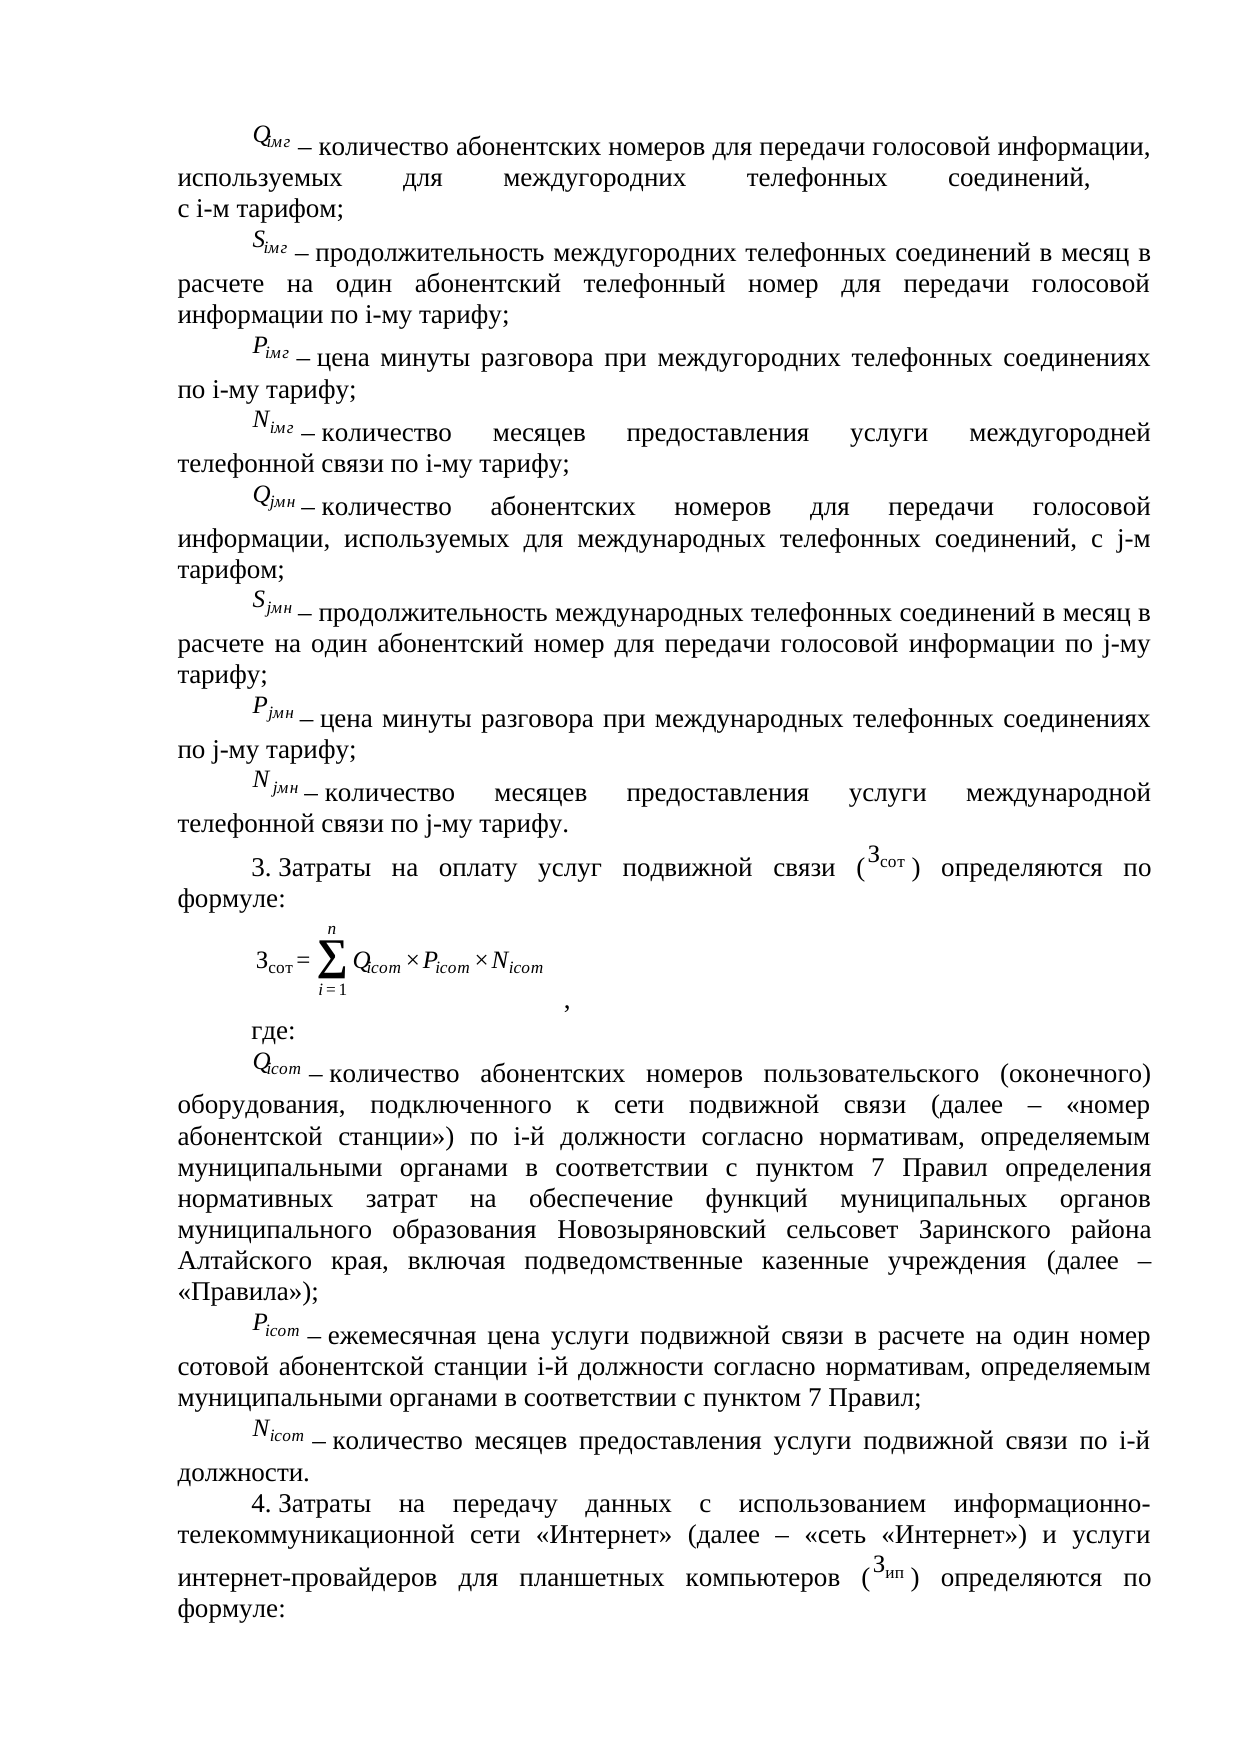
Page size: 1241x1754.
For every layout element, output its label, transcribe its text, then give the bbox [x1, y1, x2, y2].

text где: [177, 1014, 1152, 1045]
text – цена минуты разговора при междугородних телефонных соединениях по i-му тарифу; [177, 329, 1152, 404]
text 4. Затраты на передачу данных с использованием информационно-телекоммуникационной сети «Интернет» (далее – «сеть «Интернет») и услуги интернет-провайдеров для планшетных компьютеров () определяются по формуле: [177, 1487, 1152, 1623]
text 3. Затраты на оплату услуг подвижной связи () определяются по формуле: [177, 838, 1152, 913]
text , [177, 913, 1152, 1014]
text – количество абонентских номеров пользовательского (оконечного) оборудования, подключенного к сети подвижной связи (далее – «номер абонентской станции») по i-й должности согласно нормативам, определяемым муниципальными органами в соответствии с пунктом 7 Правил определения нормативных затрат на обеспечение функций муниципальных органов муниципального образования Новозыряновский сельсовет Заринского района Алтайского края, включая подведомственные казенные учреждения (далее – «Правила»); [177, 1045, 1152, 1307]
text – цена минуты разговора при международных телефонных соединениях по j-му тарифу; [177, 689, 1152, 764]
text – ежемесячная цена услуги подвижной связи в расчете на один номер сотовой абонентской станции i-й должности согласно нормативам, определяемым муниципальными органами в соответствии с пунктом 7 Правил; [177, 1307, 1152, 1412]
text – продолжительность международных телефонных соединений в месяц в расчете на один абонентский номер для передачи голосовой информации по j-му тарифу; [177, 584, 1152, 689]
text – количество месяцев предоставления услуги подвижной связи по i-й должности. [177, 1412, 1152, 1487]
text – продолжительность междугородних телефонных соединений в месяц в расчете на один абонентский телефонный номер для передачи голосовой информации по i-му тарифу; [177, 224, 1152, 329]
text – количество абонентских номеров для передачи голосовой информации, используемых для междугородних телефонных соединений, с i-м тарифом; [177, 118, 1152, 224]
text – количество месяцев предоставления услуги международной телефонной связи по j-му тарифу. [177, 764, 1152, 838]
text – количество месяцев предоставления услуги междугородней телефонной связи по i-му тарифу; [177, 404, 1152, 478]
text – количество абонентских номеров для передачи голосовой информации, используемых для международных телефонных соединений, с j-м тарифом; [177, 478, 1152, 584]
